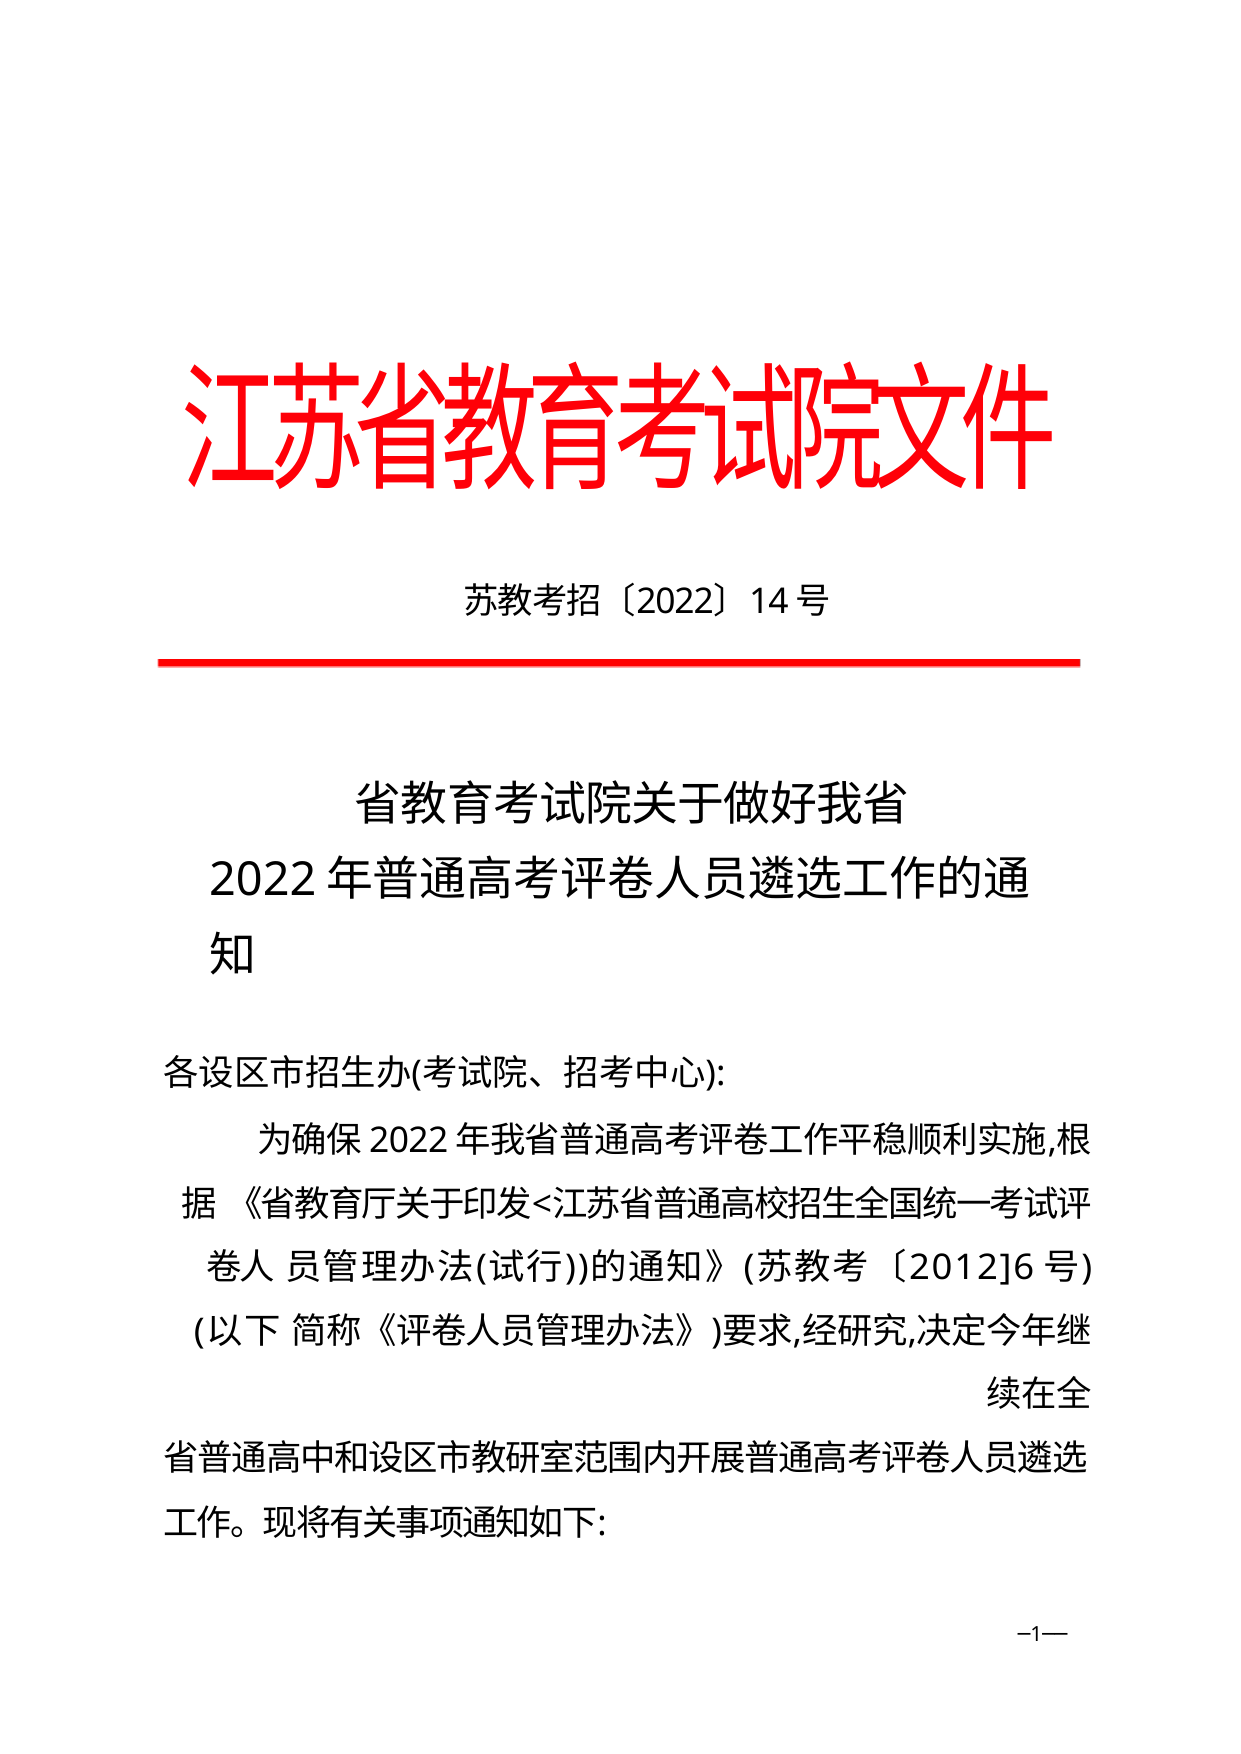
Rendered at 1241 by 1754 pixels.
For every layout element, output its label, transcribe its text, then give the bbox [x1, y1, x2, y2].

text 省教育考试院关于做好我省 2022年普通高考评卷人员遴选工作的通知 [209, 766, 1056, 985]
text 为确保2022年我省普通高考评卷工作平稳顺利实施,根据 《省教育厅关于印发<江苏省普通高校招生全国统一考试评卷人 员管理办法(试行))的通知》(苏教考〔2012]6号)(以下 简称《评卷人员管理办法》)要求,经研究,决定今年继续在全 [162, 1111, 1092, 1417]
text 各设区市招生办(考试院、招考中心): [157, 1048, 1092, 1095]
picture [157, 659, 1082, 668]
text 苏教考招〔2022〕14号 [157, 576, 1092, 623]
text 江苏省教育考试院文件 [157, 333, 1092, 514]
text 省普通高中和设区市教研室范围内开展普通高考评卷人员遴选 工作。现将有关事项通知如下: [163, 1429, 1089, 1546]
